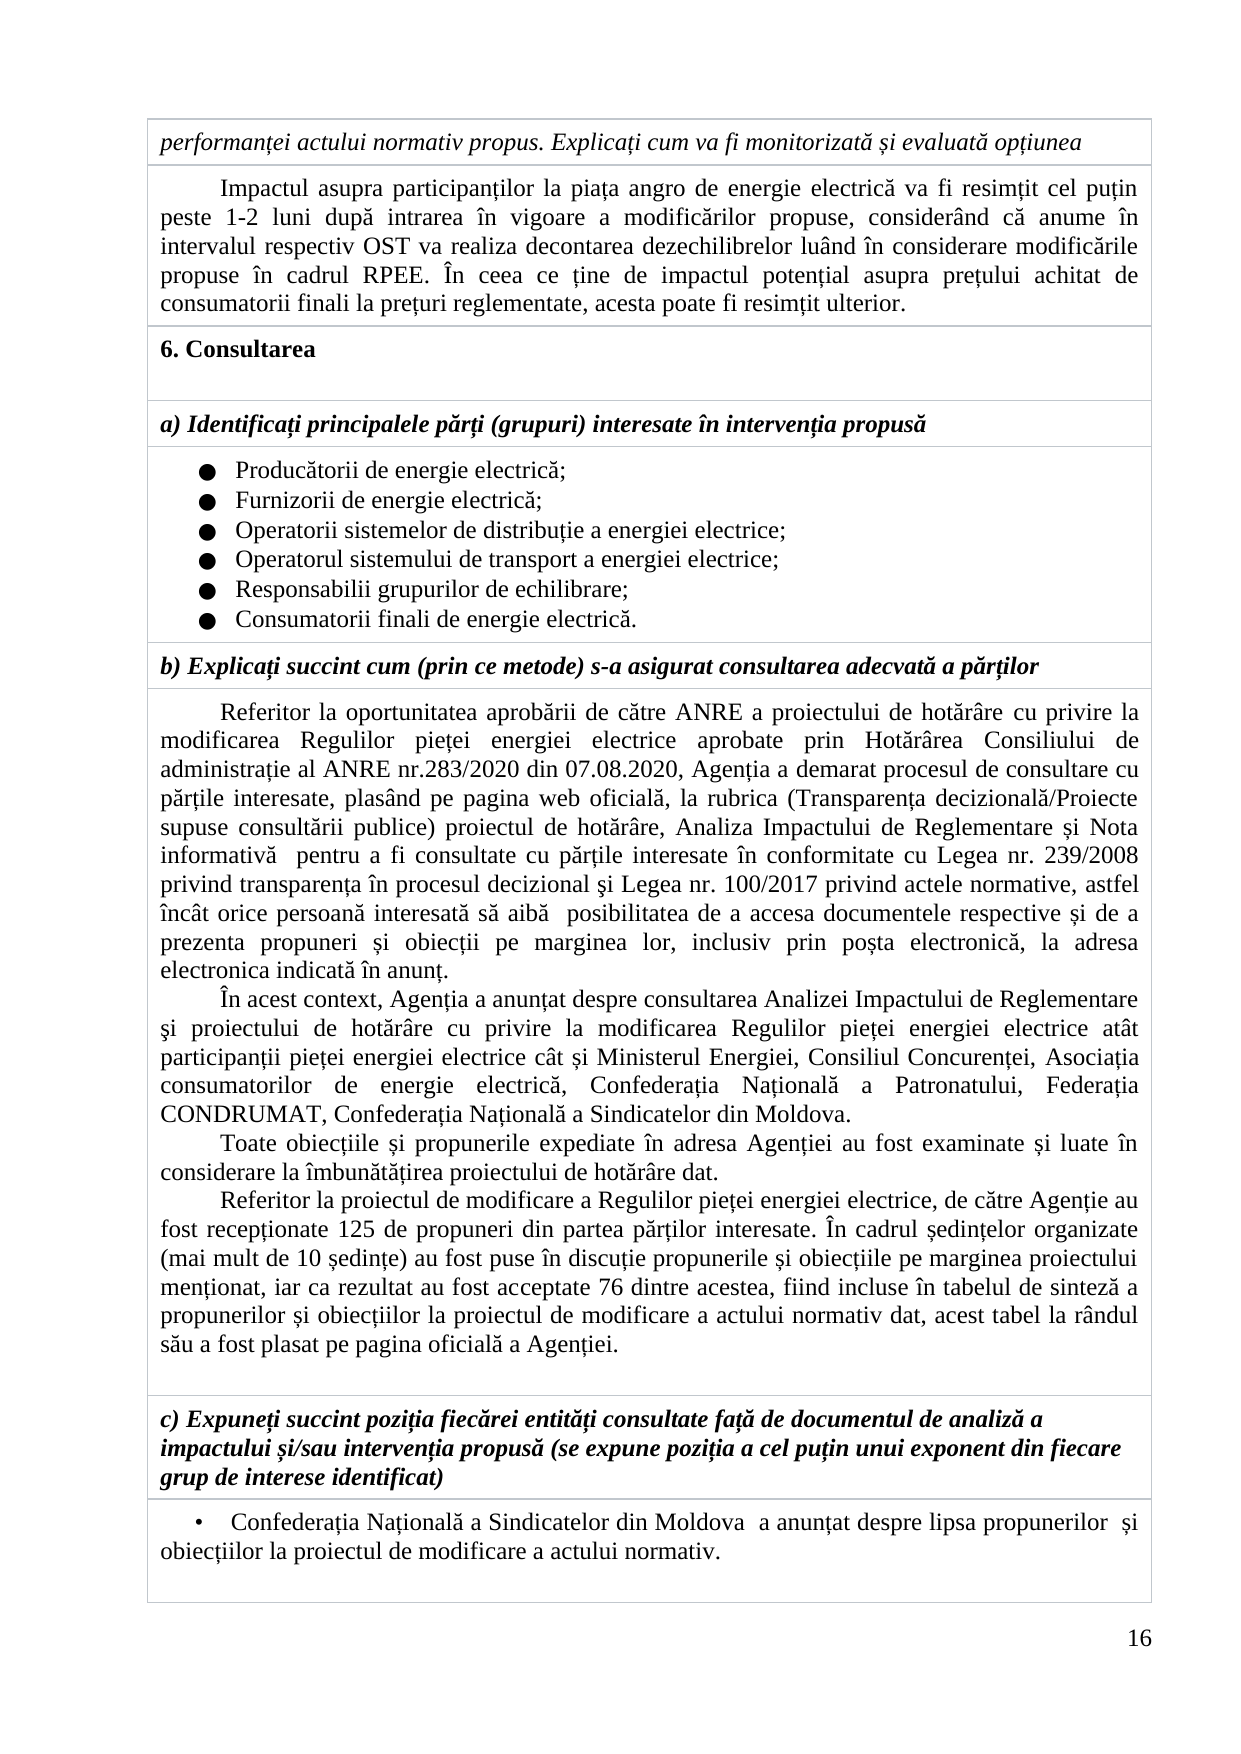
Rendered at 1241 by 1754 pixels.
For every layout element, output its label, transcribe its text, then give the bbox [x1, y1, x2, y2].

table_cell b) Explicați succint cum (prin ce metode) s-a asigurat consultarea adecvată a părților [148, 643, 1151, 687]
table_cell a) Identificați principalele părți (grupuri) interesate în intervenția propusă [148, 401, 1151, 446]
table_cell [148, 1500, 1151, 1602]
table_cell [148, 120, 1151, 164]
table_cell Referitor la oportunitatea aprobării de către ANRE a proiectului de hotărâre cu privire la modificarea Regulilor pieței energiei electrice aprobate prin Hotărârea Consiliului de administrație al ANRE nr.283/2020 din 07.08.2020, Agenția a demarat procesul de consultare cu părțile interesate, plasând pe pagina web oficială, la rubrica (Transparența decizională/Proiecte supuse consultării publice) proiectul de hotărâre, Analiza Impactului de Reglementare și Nota informativă pentru a fi consultate cu părțile interesate în conformitate cu Legea nr. 239/2008 privind transparența în procesul decizional şi Legea nr. 100/2017 privind actele normative, astfel încât orice persoană interesată să aibă posibilitatea de a accesa documentele respective și de a prezenta propuneri și obiecții pe marginea lor, inclusiv prin poșta electronică, la adresa electronica indicată în anunț. În acest context, Agenția a anunțat despre consultarea Analizei Impactului de Reglementare şi proiectului de hotărâre cu privire la modificarea Regulilor pieței energiei electrice atât participanții pieței energiei electrice cât și Ministerul Energiei, Consiliul Concurenței, Asociația consumatorilor de energie electrică, Confederația Națională a Patronatului, Federația CONDRUMAT, Confederația Națională a Sindicatelor din Moldova. Toate obiecțiile și propunerile expediate în adresa Agenției au fost examinate și luate în considerare la îmbunătățirea proiectului de hotărâre dat. Referitor la proiectul de modificare a Regulilor pieței energiei electrice, de către Agenție au fost recepționate 125 de propuneri din partea părților interesate. În cadrul ședințelor organizate (mai mult de 10 ședințe) au fost puse în discuție propunerile și obiecțiile pe marginea proiectului menționat, iar ca rezultat au fost acceptate 76 dintre acestea, fiind incluse în tabelul de sinteză a propunerilor și obiecțiilor la proiectul de modificare a actului normativ dat, acest tabel la rândul său a fost plasat pe pagina oficială a Agenției. [148, 689, 1151, 1395]
table_cell Impactul asupra participanților la piața angro de energie electrică va fi resimțit cel puțin peste 1-2 luni după intrarea în vigoare a modificărilor propuse, considerând că anume în intervalul respectiv OST va realiza decontarea dezechilibrelor luând în considerare modificările propuse în cadrul RPEE. În ceea ce ține de impactul potențial asupra prețului achitat de consumatorii finali la prețuri reglementate, acesta poate fi resimțit ulterior. [148, 166, 1151, 325]
table_cell c) Expuneți succint poziția fiecărei entități consultate față de documentul de analiză a impactului și/sau intervenția propusă (se expune poziția a cel puțin unui exponent din fiecare grup de interese identificat) [148, 1396, 1151, 1498]
table_cell 6. Consultarea [148, 327, 1151, 400]
table_cell Producătorii de energie electrică; Furnizorii de energie electrică; Operatorii sistemelor de distribuție a energiei electrice; Operatorul sistemului de transport a energiei electrice; Responsabilii grupurilor de echilibrare; Consumatorii finali de energie electrică. [148, 447, 1151, 642]
